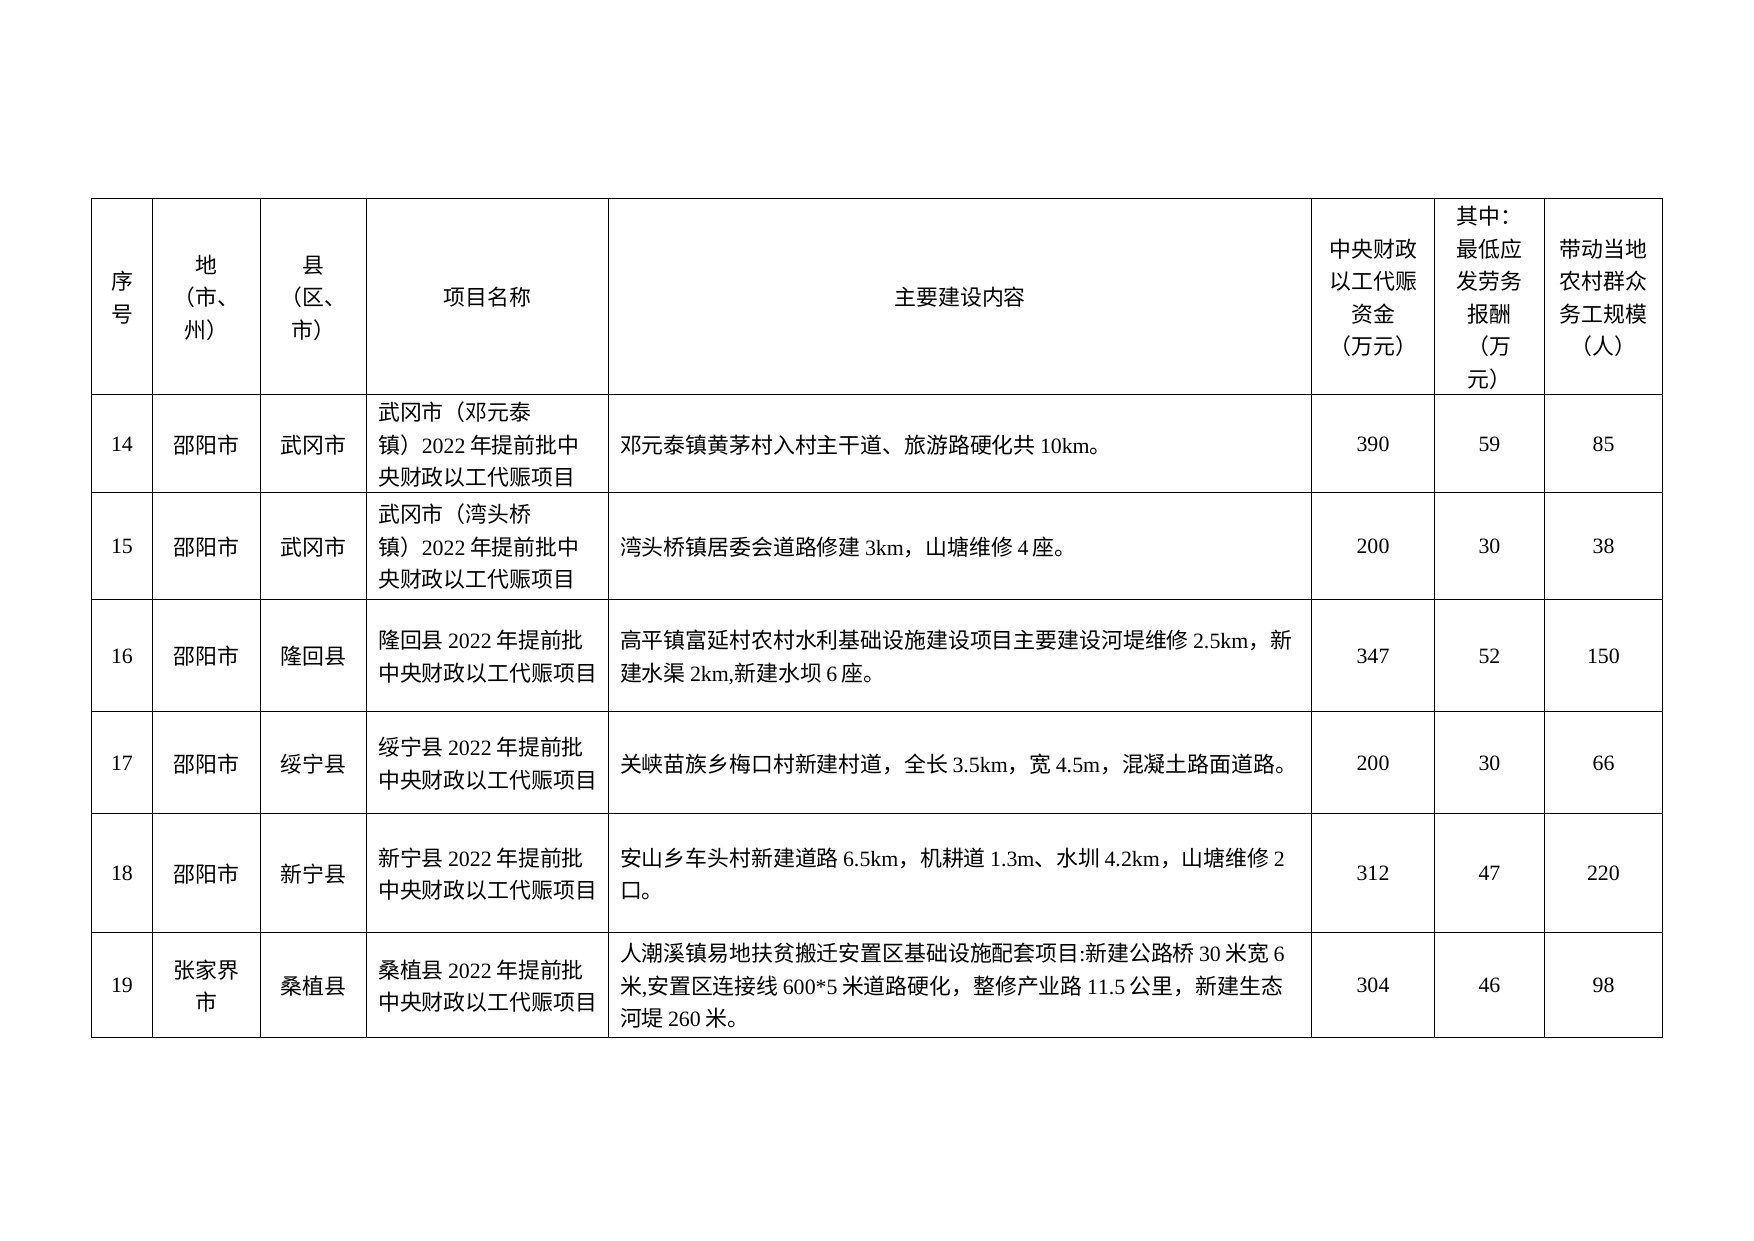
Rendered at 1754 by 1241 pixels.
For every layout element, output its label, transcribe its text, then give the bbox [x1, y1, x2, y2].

table_cell 新宁县 [261, 814, 366, 932]
table_header 县（区、市） [261, 199, 366, 394]
table_cell 46 [1435, 933, 1544, 1037]
table_header 序号 [92, 199, 152, 394]
table_cell 武冈市（邓元泰镇）2022年提前批中央财政以工代赈项目 [367, 395, 608, 492]
table_cell 桑植县2022年提前批中央财政以工代赈项目 [367, 933, 608, 1037]
table_cell 52 [1435, 600, 1544, 711]
table_cell 15 [92, 493, 152, 598]
table_cell 武冈市（湾头桥镇）2022年提前批中央财政以工代赈项目 [367, 493, 608, 598]
table_cell 绥宁县2022年提前批中央财政以工代赈项目 [367, 712, 608, 813]
table_cell 47 [1435, 814, 1544, 932]
table_cell 绥宁县 [261, 712, 366, 813]
table_cell 人潮溪镇易地扶贫搬迁安置区基础设施配套项目:新建公路桥30米宽6米,安置区连接线600*5米道路硬化，整修产业路11.5公里，新建生态河堤260米。 [609, 933, 1311, 1037]
table_cell 隆回县2022年提前批中央财政以工代赈项目 [367, 600, 608, 711]
table_cell 邵阳市 [153, 600, 260, 711]
table_cell 200 [1312, 712, 1434, 813]
table_cell 高平镇富延村农村水利基础设施建设项目主要建设河堤维修2.5km，新建水渠2km,新建水坝6座。 [609, 600, 1311, 711]
table_cell 220 [1545, 814, 1662, 932]
table_cell 新宁县2022年提前批中央财政以工代赈项目 [367, 814, 608, 932]
table_cell 59 [1435, 395, 1544, 492]
table_cell 200 [1312, 493, 1434, 598]
table_cell 关峡苗族乡梅口村新建村道，全长3.5km，宽4.5m，混凝土路面道路。 [609, 712, 1311, 813]
table_cell 湾头桥镇居委会道路修建3km，山塘维修4座。 [609, 493, 1311, 598]
table_cell 390 [1312, 395, 1434, 492]
table_cell 邵阳市 [153, 493, 260, 598]
table_cell 85 [1545, 395, 1662, 492]
table_header 其中：最低应发劳务报酬（万元） [1435, 199, 1544, 394]
table_header 中央财政以工代赈资金 （万元） [1312, 199, 1434, 394]
table_header 主要建设内容 [609, 199, 1311, 394]
table_cell 14 [92, 395, 152, 492]
table_cell 66 [1545, 712, 1662, 813]
table_cell 347 [1312, 600, 1434, 711]
table_header 带动当地农村群众务工规模（人） [1545, 199, 1662, 394]
table_cell 312 [1312, 814, 1434, 932]
table_header 项目名称 [367, 199, 608, 394]
table_cell 17 [92, 712, 152, 813]
table_cell 隆回县 [261, 600, 366, 711]
table_cell 桑植县 [261, 933, 366, 1037]
table_cell 19 [92, 933, 152, 1037]
table_header 地（市、州） [153, 199, 260, 394]
table_cell 16 [92, 600, 152, 711]
table_cell 30 [1435, 712, 1544, 813]
table_cell 邓元泰镇黄茅村入村主干道、旅游路硬化共10km。 [609, 395, 1311, 492]
table_cell 邵阳市 [153, 814, 260, 932]
table_cell 武冈市 [261, 395, 366, 492]
table_cell 150 [1545, 600, 1662, 711]
table_cell 邵阳市 [153, 712, 260, 813]
table_cell 安山乡车头村新建道路6.5km，机耕道1.3m、水圳4.2km，山塘维修2口。 [609, 814, 1311, 932]
table_cell 18 [92, 814, 152, 932]
table_cell 38 [1545, 493, 1662, 598]
table_cell 304 [1312, 933, 1434, 1037]
table_cell 邵阳市 [153, 395, 260, 492]
table_cell 武冈市 [261, 493, 366, 598]
table_cell 张家界市 [153, 933, 260, 1037]
table_cell 30 [1435, 493, 1544, 598]
table_cell 98 [1545, 933, 1662, 1037]
